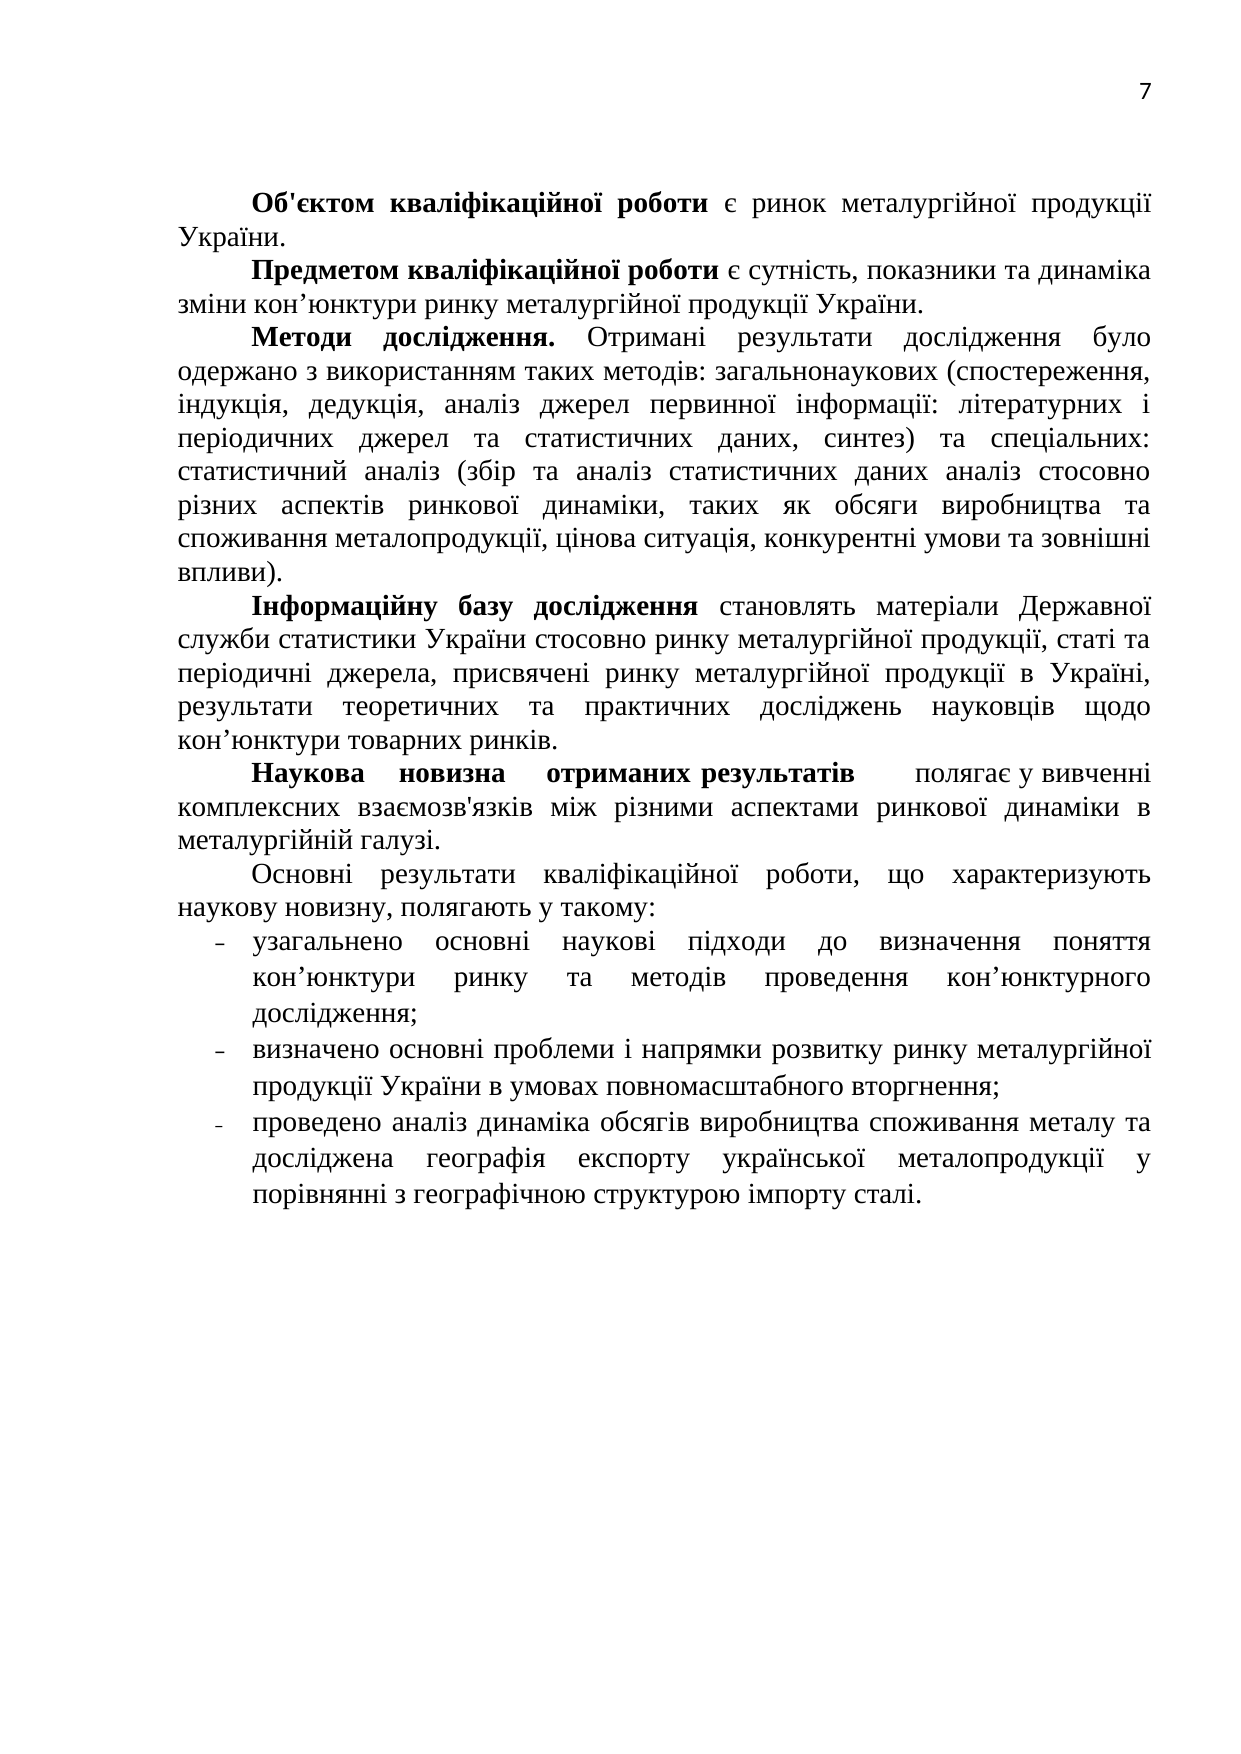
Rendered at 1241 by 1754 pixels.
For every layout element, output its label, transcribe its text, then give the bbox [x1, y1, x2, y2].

text Інформаційну базу дослідження становлять матеріали Державної служби статистики України стосовно ринку металургійної продукції, статі та періодичні джерела, присвячені ринку металургійної продукції в Україні, результати теоретичних та практичних досліджень науковців щодо кон’юнктури товарних ринків. [177, 588, 1152, 755]
text Методи дослідження. Отримані результати дослідження було одержано з використанням таких методів: загальнонаукових (спостереження, індукція, дедукція, аналіз джерел первинної інформації: літературних і періодичних джерел та статистичних даних, синтез) та спеціальних: статистичний аналіз (збір та аналіз статистичних даних аналіз стосовно різних аспектів ринкової динаміки, таких як обсяги виробництва та споживання металопродукції, цінова ситуація, конкурентні умови та зовнішні впливи). [177, 319, 1152, 588]
list узагальнено основні наукові підходи до визначення поняття кон’юнктури ринку та методів проведення кон’юнктурного дослідження; [215, 923, 1152, 1029]
text Наукова новизна отриманих результатів полягає у вивченні комплексних взаємозв'язків між різними аспектами ринкової динаміки в металургійній галузі. [177, 755, 1152, 856]
text Предметом кваліфікаційної роботи є сутність, показники та динаміка зміни кон’юнктури ринку металургійної продукції України. [177, 252, 1152, 319]
list проведено аналіз динаміка обсягів виробництва споживання металу та досліджена географія експорту української металопродукції у порівнянні з географічною структурою імпорту сталі. [215, 1104, 1152, 1210]
text Основні результати кваліфікаційної роботи, що характеризують наукову новизну, полягають у такому: [177, 856, 1152, 923]
text Об'єктом кваліфікаційної роботи є ринок металургійної продукції України. [177, 185, 1152, 252]
list визначено основні проблеми і напрямки розвитку ринку металургійної продукції України в умовах повномасштабного вторгнення; [215, 1032, 1152, 1101]
